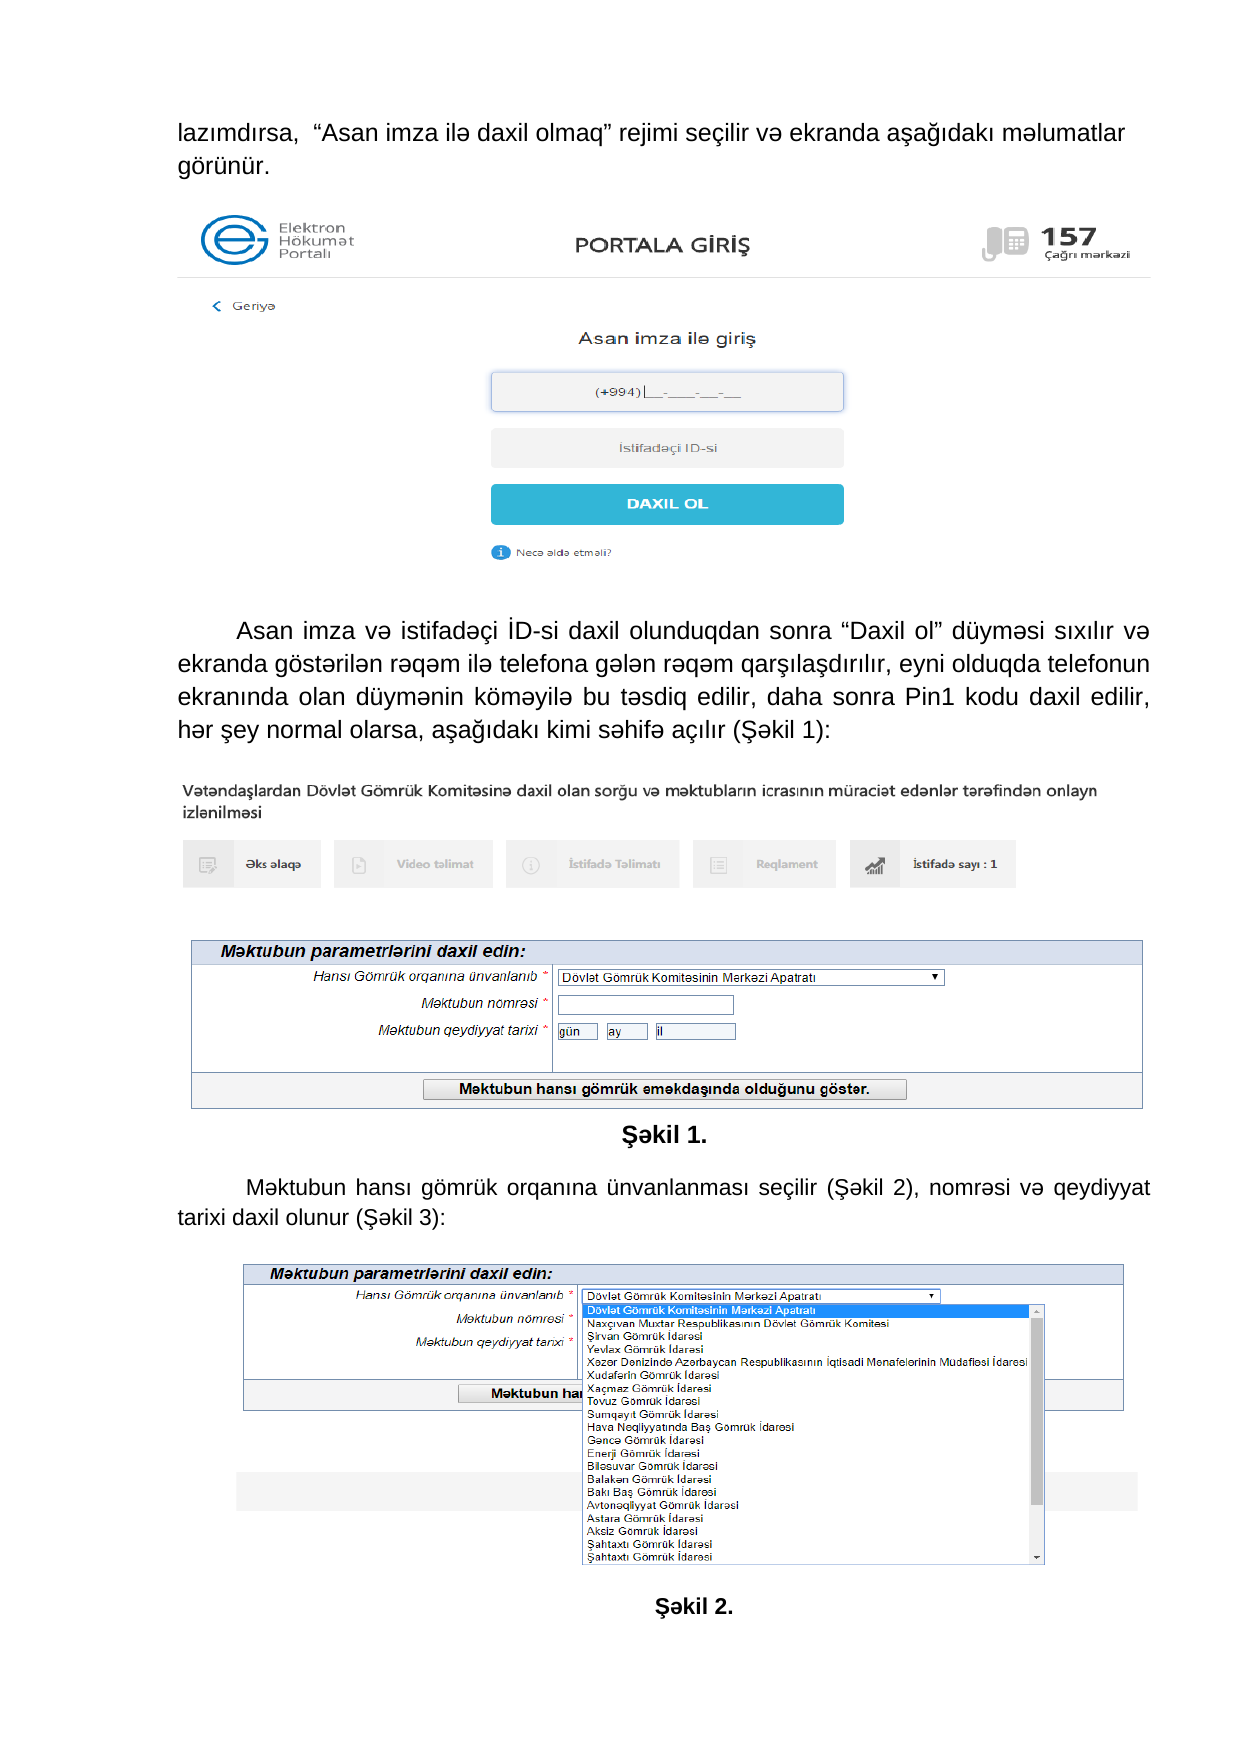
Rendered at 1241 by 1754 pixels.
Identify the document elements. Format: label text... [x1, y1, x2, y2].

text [177, 118, 1152, 180]
picture [236, 1255, 1138, 1568]
text Şəkil 1. [177, 1116, 1152, 1149]
picture [177, 768, 1152, 1116]
picture [177, 205, 1151, 591]
text Şəkil 2. [177, 1593, 1152, 1619]
text Asan imza və istifadəçi İD-si daxil olunduqdan sonra “Daxil ol” düyməsi sıxılır və ekranda göstərilən rəqəm ilə telefona gələn rəqəm qarşılaşdırılır, eyni olduqda telefonun ekranında olan düymənin köməyilə bu təsdiq edilir, daha sonra Pin1 kodu daxil edilir, hər şey normal olarsa, aşağıdakı kimi səhifə açılır (Şəkil 1): [177, 616, 1152, 744]
text Məktubun hansı gömrük orqanına ünvanlanması seçilir (Şəkil 2), nomrəsi və qeydiyyat tarixi daxil olunur (Şəkil 3): [177, 1174, 1152, 1230]
